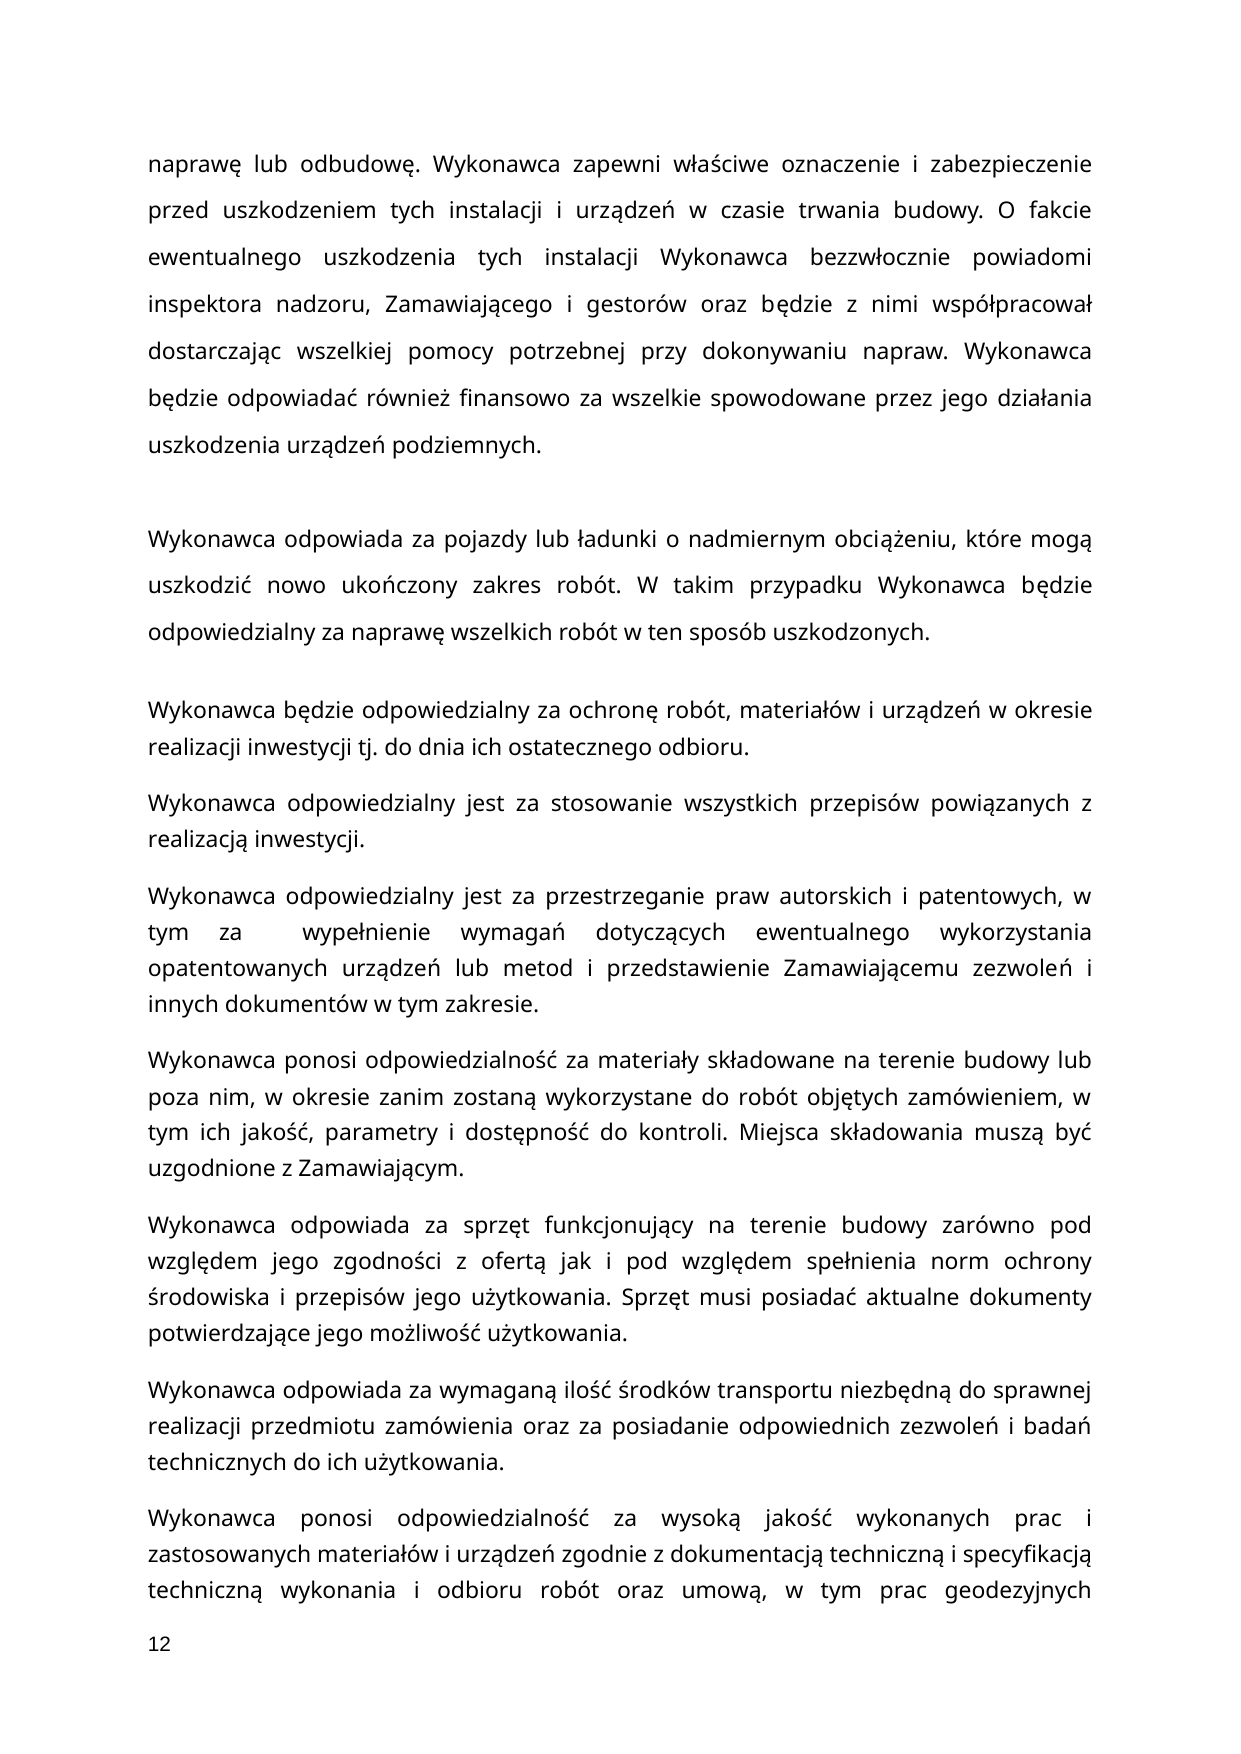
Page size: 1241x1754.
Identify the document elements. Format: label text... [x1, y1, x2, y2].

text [148, 148, 1093, 460]
list Wykonawca ponosi odpowiedzialność za materiały składowane na terenie budowy lub poza nim, w okresie zanim zostaną wykorzystane do robót objętych zamówieniem, w tym ich jakość, parametry i dostępność do kontroli. Miejsca składowania muszą być uzgodnione z Zamawiającym. [148, 1044, 1093, 1183]
text Wykonawca odpowiada za pojazdy lub ładunki o nadmiernym obciążeniu, które mogą uszkodzić nowo ukończony zakres robót. W takim przypadku Wykonawca będzie odpowiedzialny za naprawę wszelkich robót w ten sposób uszkodzonych. [148, 523, 1093, 648]
list Wykonawca odpowiada za wymaganą ilość środków transportu niezbędną do sprawnej realizacji przedmiotu zamówienia oraz za posiadanie odpowiednich zezwoleń i badań technicznych do ich użytkowania. [148, 1374, 1093, 1477]
list Wykonawca odpowiedzialny jest za stosowanie wszystkich przepisów powiązanych z realizacją inwestycji. [148, 787, 1093, 854]
list Wykonawca odpowiada za sprzęt funkcjonujący na terenie budowy zarówno pod względem jego zgodności z ofertą jak i pod względem spełnienia norm ochrony środowiska i przepisów jego użytkowania. Sprzęt musi posiadać aktualne dokumenty potwierdzające jego możliwość użytkowania. [148, 1209, 1093, 1348]
list Wykonawca będzie odpowiedzialny za ochronę robót, materiałów i urządzeń w okresie realizacji inwestycji tj. do dnia ich ostatecznego odbioru. [148, 694, 1093, 762]
list Wykonawca odpowiedzialny jest za przestrzeganie praw autorskich i patentowych, w tym za wypełnienie wymagań dotyczących ewentualnego wykorzystania opatentowanych urządzeń lub metod i przedstawienie Zamawiającemu zezwoleń i innych dokumentów w tym zakresie. [148, 880, 1093, 1019]
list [148, 1502, 1093, 1605]
